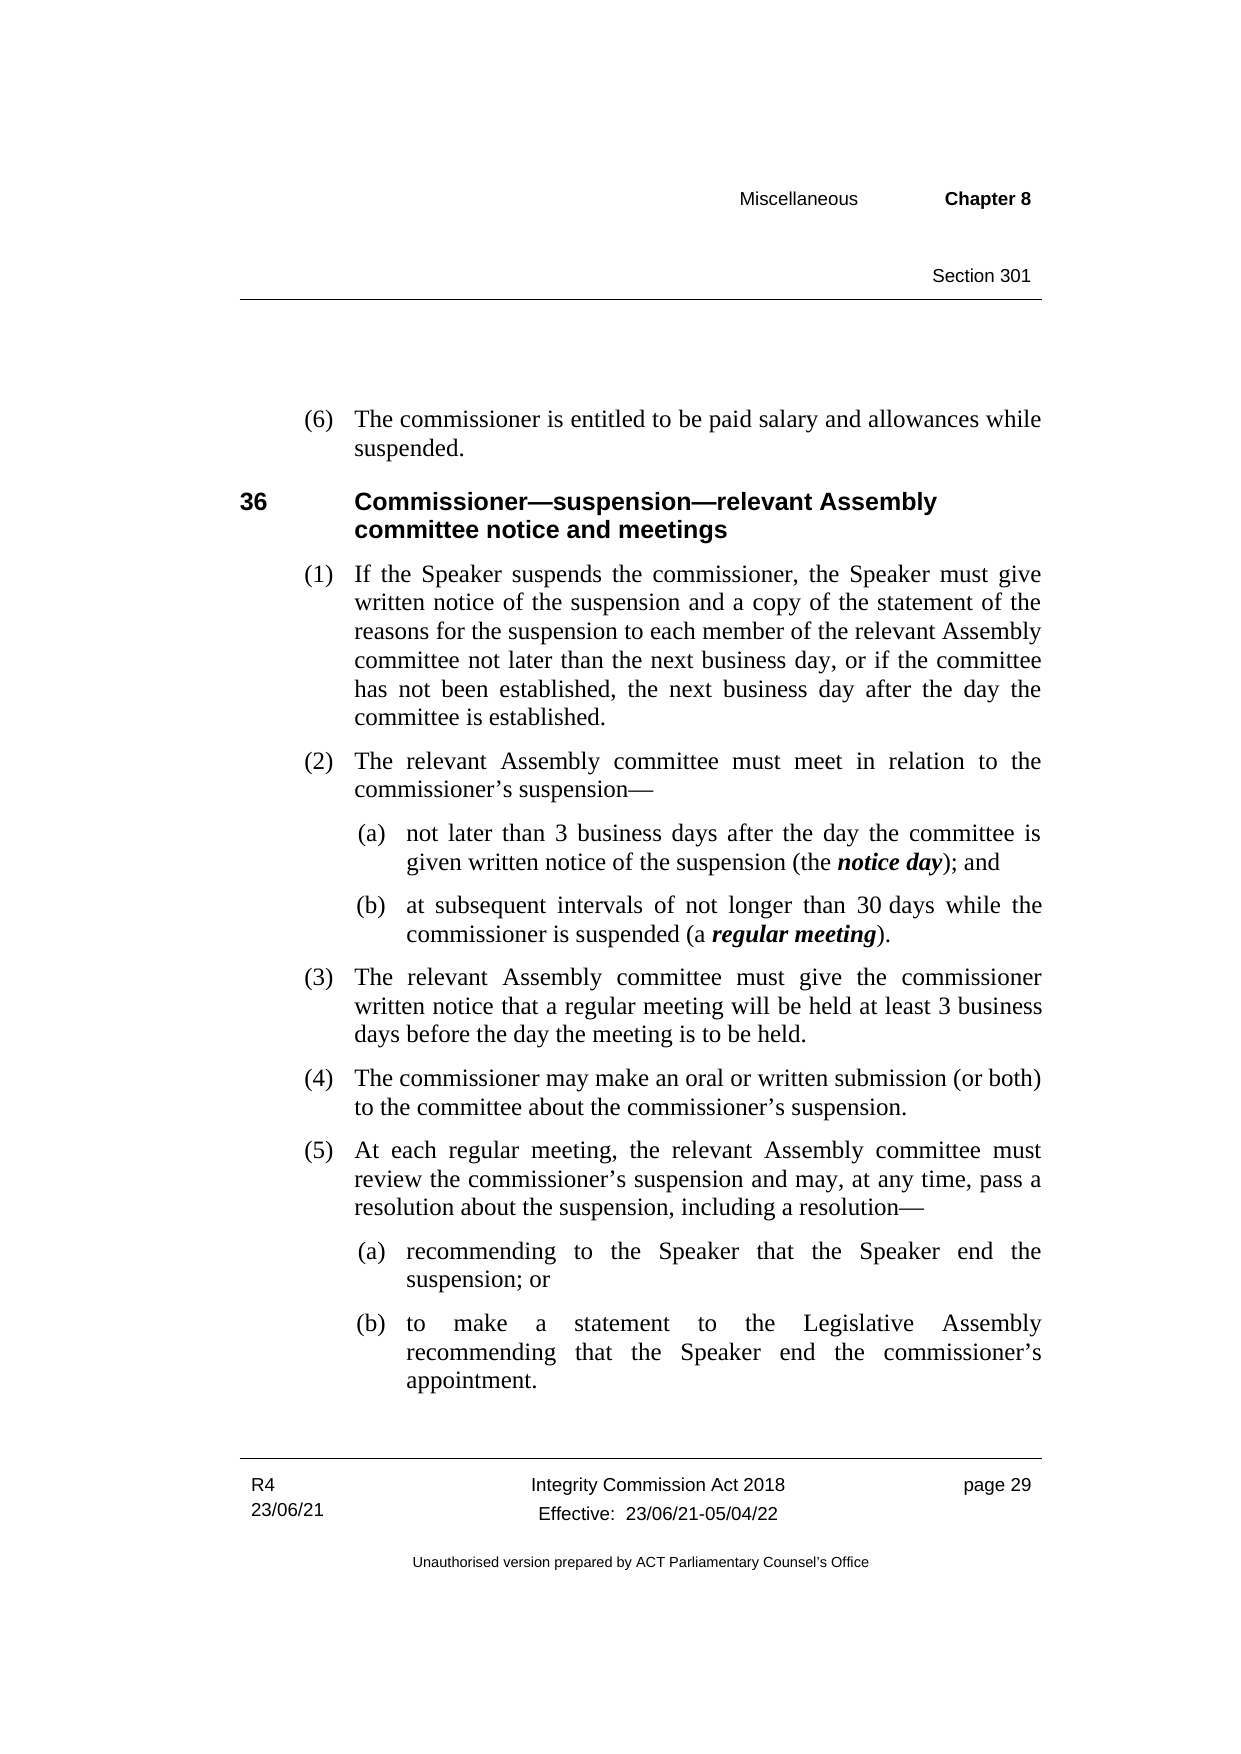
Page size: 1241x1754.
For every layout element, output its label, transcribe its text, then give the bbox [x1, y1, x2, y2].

text 36 Commissioner—suspension—relevant Assembly committee notice and meetings [239, 487, 1042, 544]
text (6) The commissioner is entitled to be paid salary and allowances while suspended. [239, 404, 1042, 462]
text (a) not later than 3 business days after the day the committee is given written notice of the suspension (the notice day); and [239, 818, 1042, 875]
text (a) recommending to the Speaker that the Speaker end the suspension; or [239, 1236, 1042, 1293]
text (3) The relevant Assembly committee must give the commissioner written notice that a regular meeting will be held at least 3 business days before the day the meeting is to be held. [239, 962, 1042, 1048]
text (b) at subsequent intervals of not longer than 30 days while the commissioner is suspended (a regular meeting). [239, 890, 1042, 947]
text (1) If the Speaker suspends the commissioner, the Speaker must give written notice of the suspension and a copy of the statement of the reasons for the suspension to each member of the relevant Assembly committee not later than the next business day, or if the committee has not been established, the next business day after the day the committee is established. [239, 559, 1042, 731]
text (4) The commissioner may make an oral or written submission (or both) to the committee about the commissioner’s suspension. [239, 1063, 1042, 1120]
text (2) The relevant Assembly committee must meet in relation to the commissioner’s suspension— [239, 746, 1042, 803]
text (5) At each regular meeting, the relevant Assembly committee must review the commissioner’s suspension and may, at any time, pass a resolution about the suspension, including a resolution— [239, 1135, 1042, 1221]
text (b) to make a statement to the Legislative Assembly recommending that the Speaker end the commissioner’s appointment. [239, 1308, 1042, 1394]
